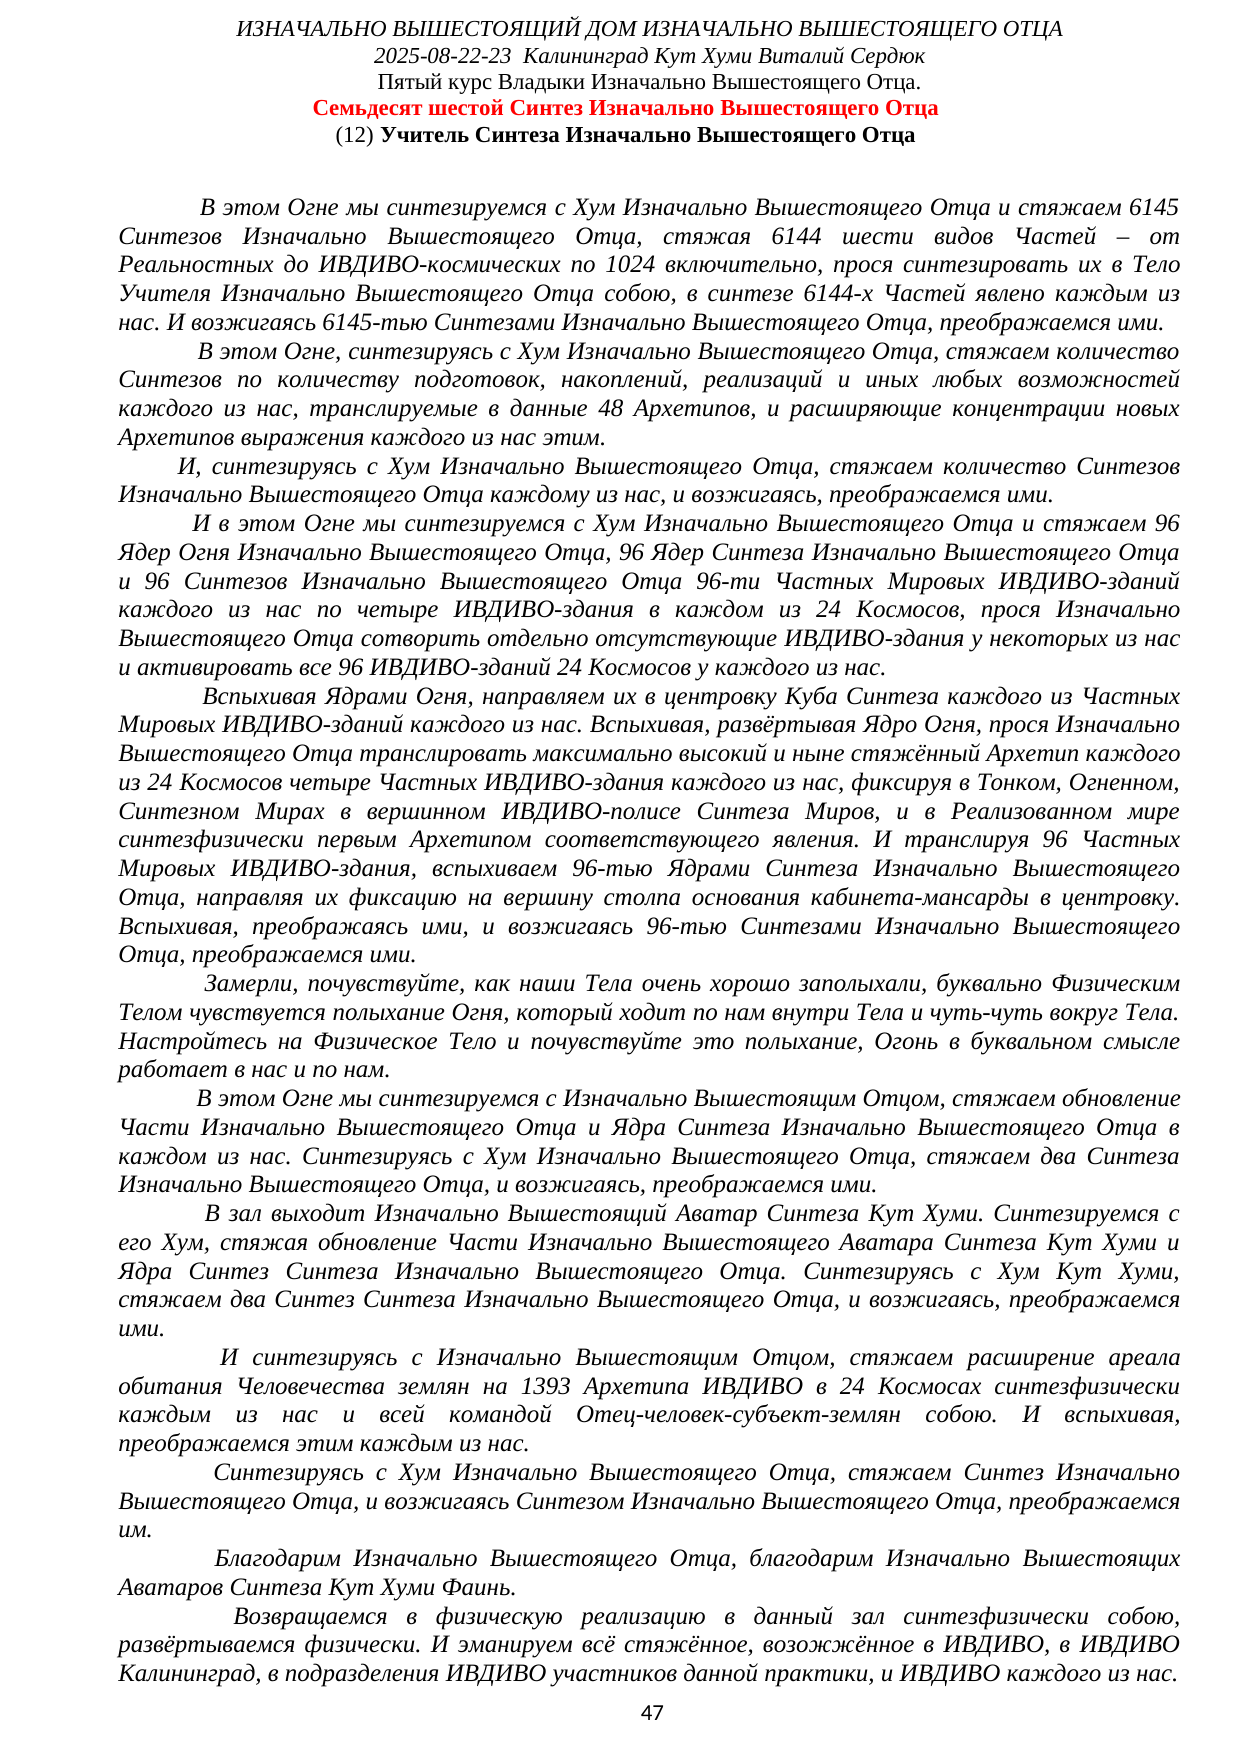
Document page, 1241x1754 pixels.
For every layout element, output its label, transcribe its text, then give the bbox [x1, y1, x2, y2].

text Возвращаемся в физическую реализацию в данный зал синтезфизически собою, развёртываемся физически. И эманируем всё стяжённое, возожжённое в ИВДИВО, в ИВДИВО Калининград, в подразделения ИВДИВО участников данной практики, и ИВДИВО каждого из нас. [118, 1601, 1181, 1687]
text В зал выходит Изначально Вышестоящий Аватар Синтеза Кут Хуми. Синтезируемся с его Хум, стяжая обновление Части Изначально Вышестоящего Аватара Синтеза Кут Хуми и Ядра Синтез Синтеза Изначально Вышестоящего Отца. Синтезируясь с Хум Кут Хуми, стяжаем два Синтез Синтеза Изначально Вышестоящего Отца, и возжигаясь, преображаемся ими. [118, 1198, 1181, 1342]
text И, синтезируясь с Хум Изначально Вышестоящего Отца, стяжаем количество Синтезов Изначально Вышестоящего Отца каждому из нас, и возжигаясь, преображаемся ими. [118, 451, 1181, 508]
text Благодарим Изначально Вышестоящего Отца, благодарим Изначально Вышестоящих Аватаров Синтеза Кут Хуми Фаинь. [118, 1543, 1181, 1601]
text Синтезируясь с Хум Изначально Вышестоящего Отца, стяжаем Синтез Изначально Вышестоящего Отца, и возжигаясь Синтезом Изначально Вышестоящего Отца, преображаемся им. [118, 1457, 1181, 1543]
text В этом Огне, синтезируясь с Хум Изначально Вышестоящего Отца, стяжаем количество Синтезов по количеству подготовок, накоплений, реализаций и иных любых возможностей каждого из нас, транслируемые в данные 48 Архетипов, и расширяющие концентрации новых Архетипов выражения каждого из нас этим. [118, 336, 1181, 451]
text Вспыхивая Ядрами Огня, направляем их в центровку Куба Синтеза каждого из Частных Мировых ИВДИВО-зданий каждого из нас. Вспыхивая, развёртывая Ядро Огня, прося Изначально Вышестоящего Отца транслировать максимально высокий и ныне стяжённый Архетип каждого из 24 Космосов четыре Частных ИВДИВО-здания каждого из нас, фиксируя в Тонком, Огненном, Синтезном Мирах в вершинном ИВДИВО-полисе Синтеза Миров, и в Реализованном мире синтезфизически первым Архетипом соответствующего явления. И транслируя 96 Частных Мировых ИВДИВО-здания, вспыхиваем 96-тью Ядрами Синтеза Изначально Вышестоящего Отца, направляя их фиксацию на вершину столпа основания кабинета-мансарды в центровку. Вспыхивая, преображаясь ими, и возжигаясь 96-тью Синтезами Изначально Вышестоящего Отца, преображаемся ими. [118, 681, 1181, 968]
text И синтезируясь с Изначально Вышестоящим Отцом, стяжаем расширение ареала обитания Человечества землян на 1393 Архетипа ИВДИВО в 24 Космосах синтезфизически каждым из нас и всей командой Отец-человек-субъект-землян собою. И вспыхивая, преображаемся этим каждым из нас. [118, 1342, 1181, 1457]
text В этом Огне мы синтезируемся с Хум Изначально Вышестоящего Отца и стяжаем 6145 Синтезов Изначально Вышестоящего Отца, стяжая 6144 шести видов Частей – от Реальностных до ИВДИВО-космических по 1024 включительно, прося синтезировать их в Тело Учителя Изначально Вышестоящего Отца собою, в синтезе 6144-х Частей явлено каждым из нас. И возжигаясь 6145-тью Синтезами Изначально Вышестоящего Отца, преображаемся ими. [118, 192, 1181, 336]
text Замерли, почувствуйте, как наши Тела очень хорошо заполыхали, буквально Физическим Телом чувствуется полыхание Огня, который ходит по нам внутри Тела и чуть-чуть вокруг Тела. Настройтесь на Физическое Тело и почувствуйте это полыхание, Огонь в буквальном смысле работает в нас и по нам. [118, 968, 1181, 1083]
text В этом Огне мы синтезируемся с Изначально Вышестоящим Отцом, стяжаем обновление Части Изначально Вышестоящего Отца и Ядра Синтеза Изначально Вышестоящего Отца в каждом из нас. Синтезируясь с Хум Изначально Вышестоящего Отца, стяжаем два Синтеза Изначально Вышестоящего Отца, и возжигаясь, преображаемся ими. [118, 1083, 1181, 1198]
text И в этом Огне мы синтезируемся с Хум Изначально Вышестоящего Отца и стяжаем 96 Ядер Огня Изначально Вышестоящего Отца, 96 Ядер Синтеза Изначально Вышестоящего Отца и 96 Синтезов Изначально Вышестоящего Отца 96-ти Частных Мировых ИВДИВО-зданий каждого из нас по четыре ИВДИВО-здания в каждом из 24 Космосов, прося Изначально Вышестоящего Отца сотворить отдельно отсутствующие ИВДИВО-здания у некоторых из нас и активировать все 96 ИВДИВО-зданий 24 Космосов у каждого из нас. [118, 508, 1181, 681]
